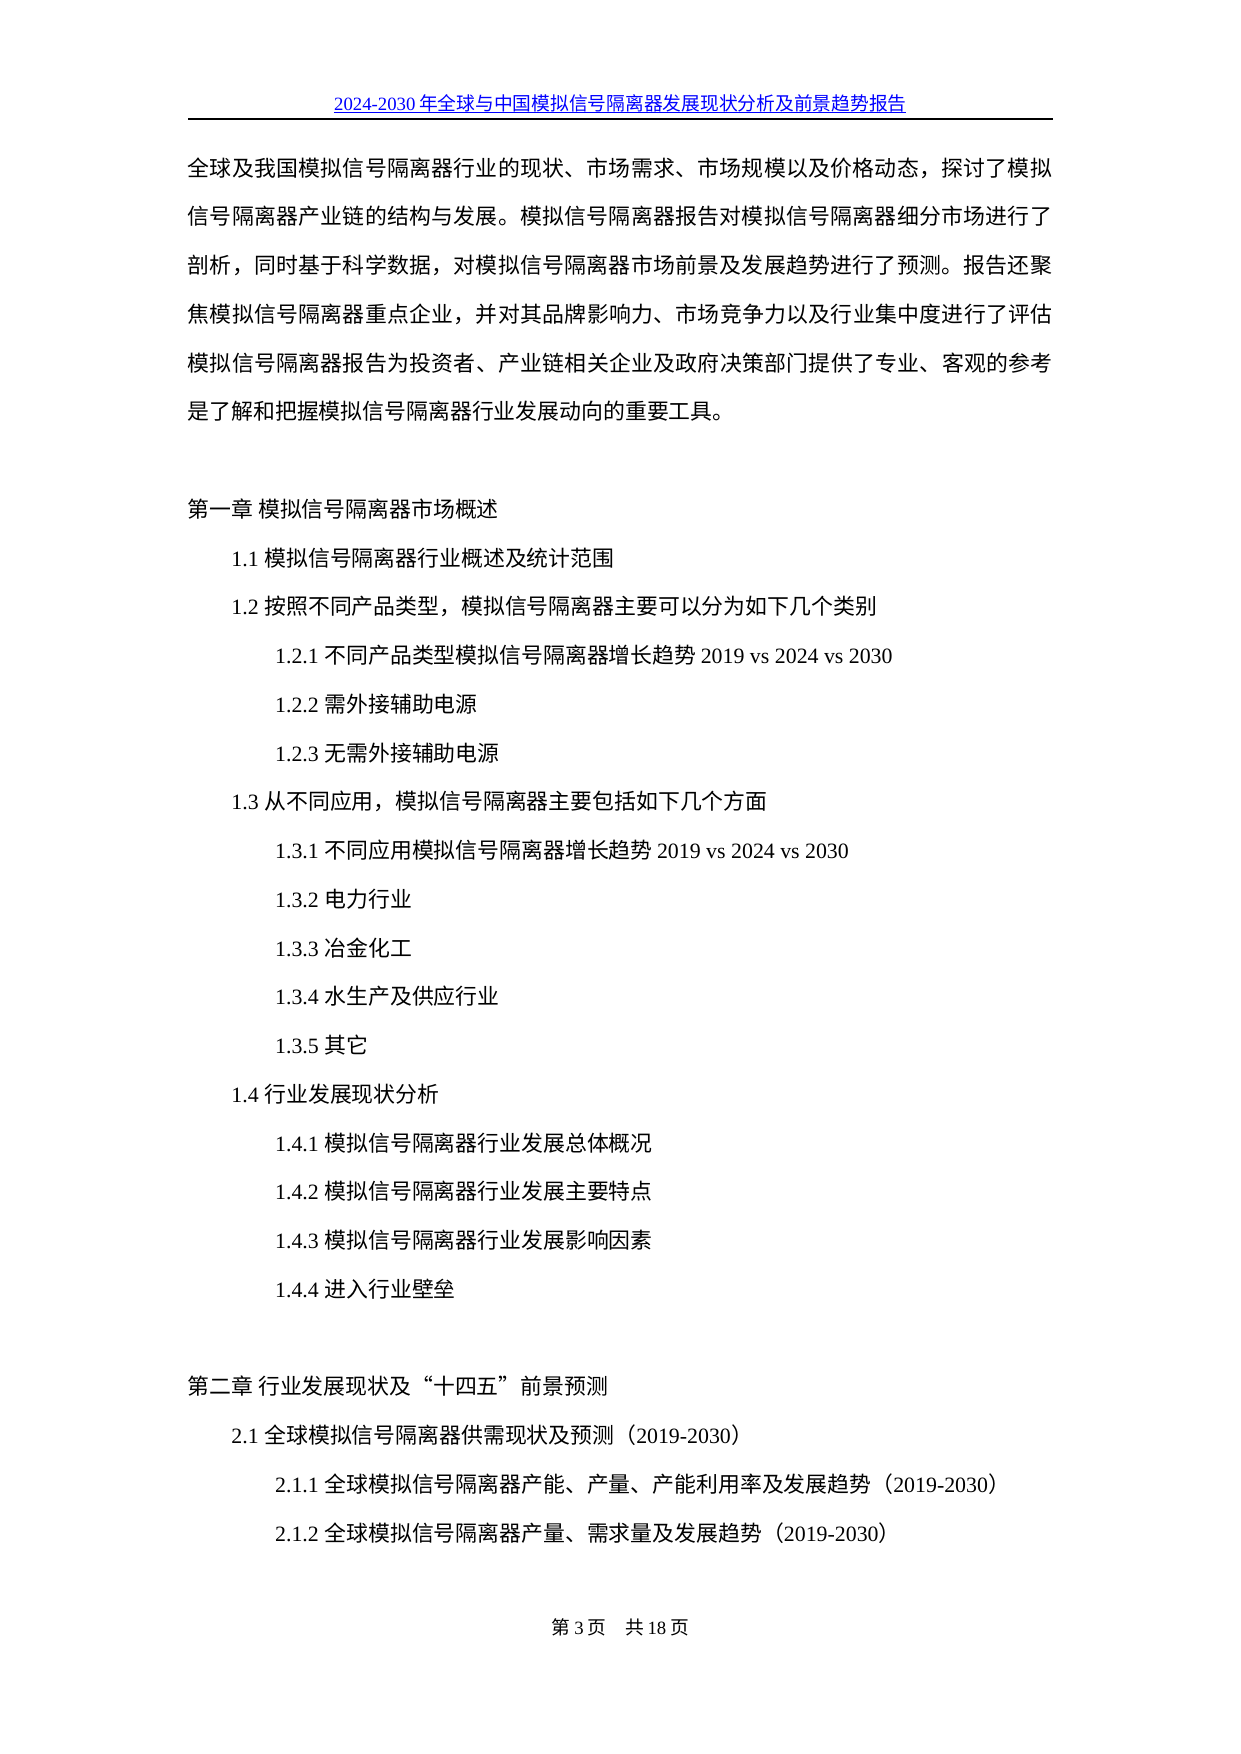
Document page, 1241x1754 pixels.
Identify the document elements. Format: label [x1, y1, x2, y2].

text [187, 150, 1053, 1548]
